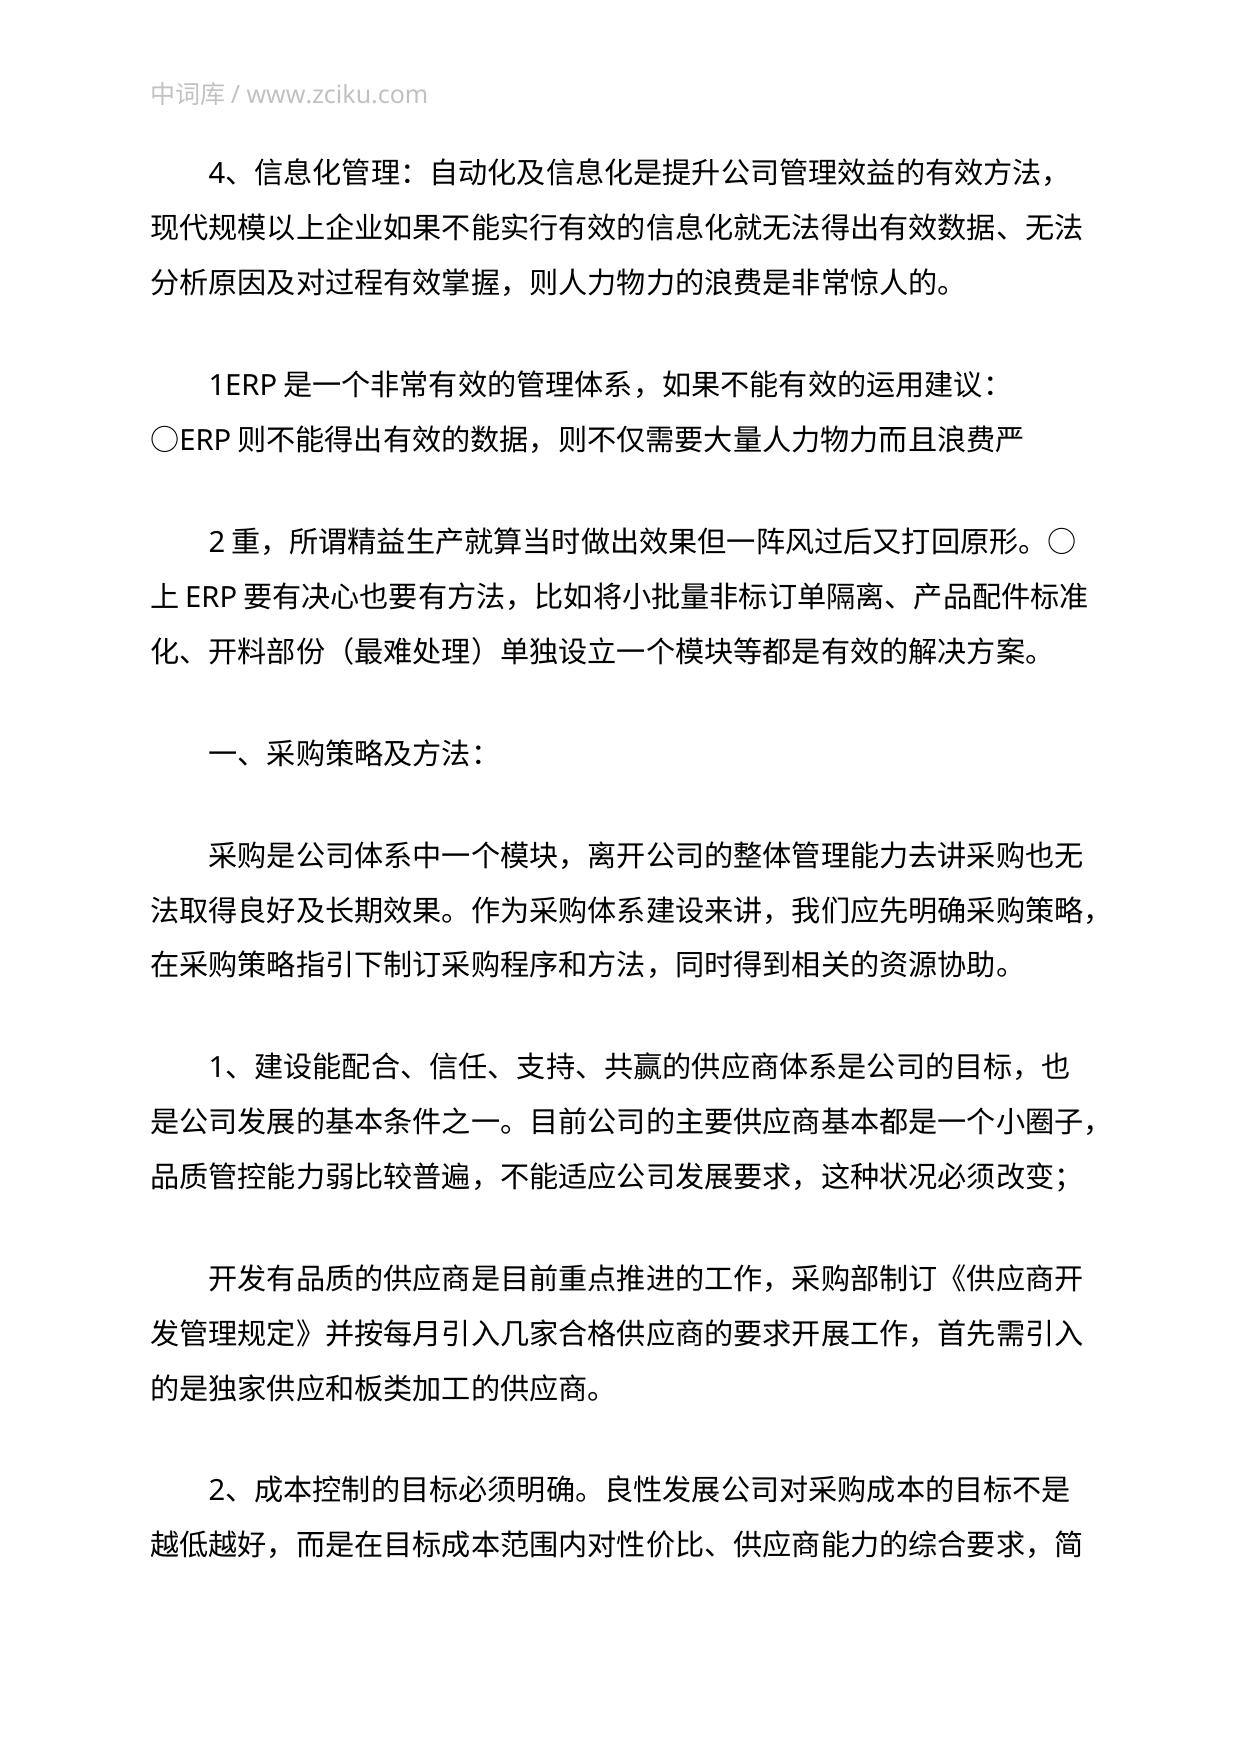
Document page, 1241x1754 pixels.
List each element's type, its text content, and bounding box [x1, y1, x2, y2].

text 一、采购策略及方法： [150, 730, 1090, 773]
text 采购是公司体系中一个模块，离开公司的整体管理能力去讲采购也无法取得良好及长期效果。作为采购体系建设来讲，我们应先明确采购策略，在采购策略指引下制订采购程序和方法，同时得到相关的资源协助。 [150, 832, 1090, 984]
text 1、建设能配合、信任、支持、共赢的供应商体系是公司的目标，也是公司发展的基本条件之一。目前公司的主要供应商基本都是一个小圈子，品质管控能力弱比较普遍，不能适应公司发展要求，这种状况必须改变； [150, 1044, 1090, 1196]
text 2重，所谓精益生产就算当时做出效果但一阵风过后又打回原形。○上ERP要有决心也要有方法，比如将小批量非标订单隔离、产品配件标准化、开料部份（最难处理）单独设立一个模块等都是有效的解决方案。 [150, 519, 1090, 671]
text 1ERP是一个非常有效的管理体系，如果不能有效的运用建议：○ERP则不能得出有效的数据，则不仅需要大量人力物力而且浪费严 [150, 362, 1090, 459]
text 开发有品质的供应商是目前重点推进的工作，采购部制订《供应商开发管理规定》并按每月引入几家合格供应商的要求开展工作，首先需引入的是独家供应和板类加工的供应商。 [150, 1255, 1090, 1407]
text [150, 1467, 1090, 1564]
text 4、信息化管理：自动化及信息化是提升公司管理效益的有效方法，现代规模以上企业如果不能实行有效的信息化就无法得出有效数据、无法分析原因及对过程有效掌握，则人力物力的浪费是非常惊人的。 [150, 150, 1090, 302]
